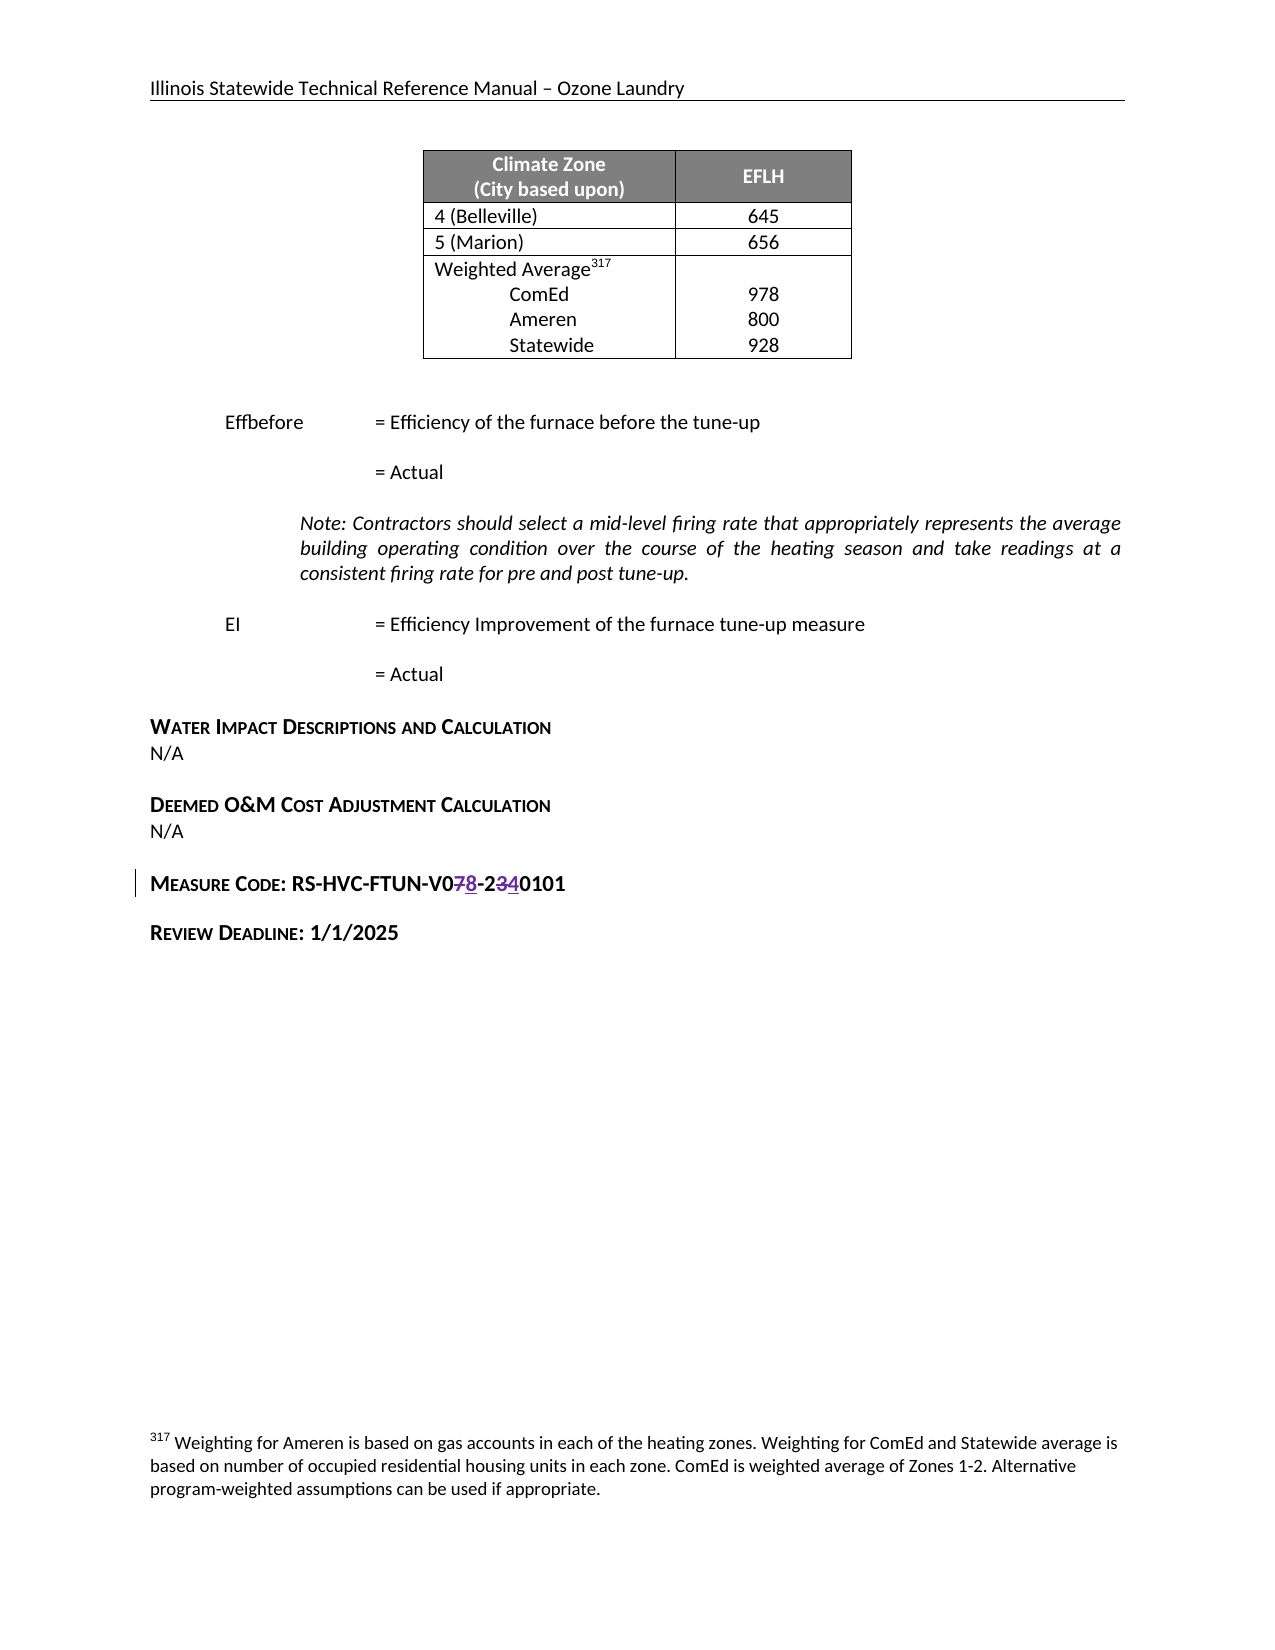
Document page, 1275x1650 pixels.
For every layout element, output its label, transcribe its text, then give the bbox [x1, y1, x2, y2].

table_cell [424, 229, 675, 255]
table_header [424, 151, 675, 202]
text Effbefore = Efficiency of the furnace before the tune-up [150, 409, 1125, 434]
text = Actual [300, 661, 1125, 687]
subtitle Water Impact Descriptions and Calculation [150, 712, 1125, 740]
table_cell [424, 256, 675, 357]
text EI = Efficiency Improvement of the furnace tune-up measure [150, 611, 1125, 636]
text = Actual [300, 459, 1125, 485]
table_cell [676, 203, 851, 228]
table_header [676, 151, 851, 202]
subtitle Review Deadline: 1/1/2025 [150, 918, 1125, 946]
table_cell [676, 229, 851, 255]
subtitle Deemed O&M Cost Adjustment Calculation [150, 790, 1125, 818]
subtitle Measure Code: RS-HVC-FTUN-V0-20101 [150, 869, 1125, 897]
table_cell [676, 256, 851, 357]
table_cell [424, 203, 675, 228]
text N/A [150, 818, 1125, 844]
text N/A [150, 740, 1125, 765]
text Note: Contractors should select a mid-level firing rate that appropriately represents the average building operating condition over the course of the heating season and take readings at a consistent firing rate for pre and post tune-up. [300, 510, 1125, 586]
